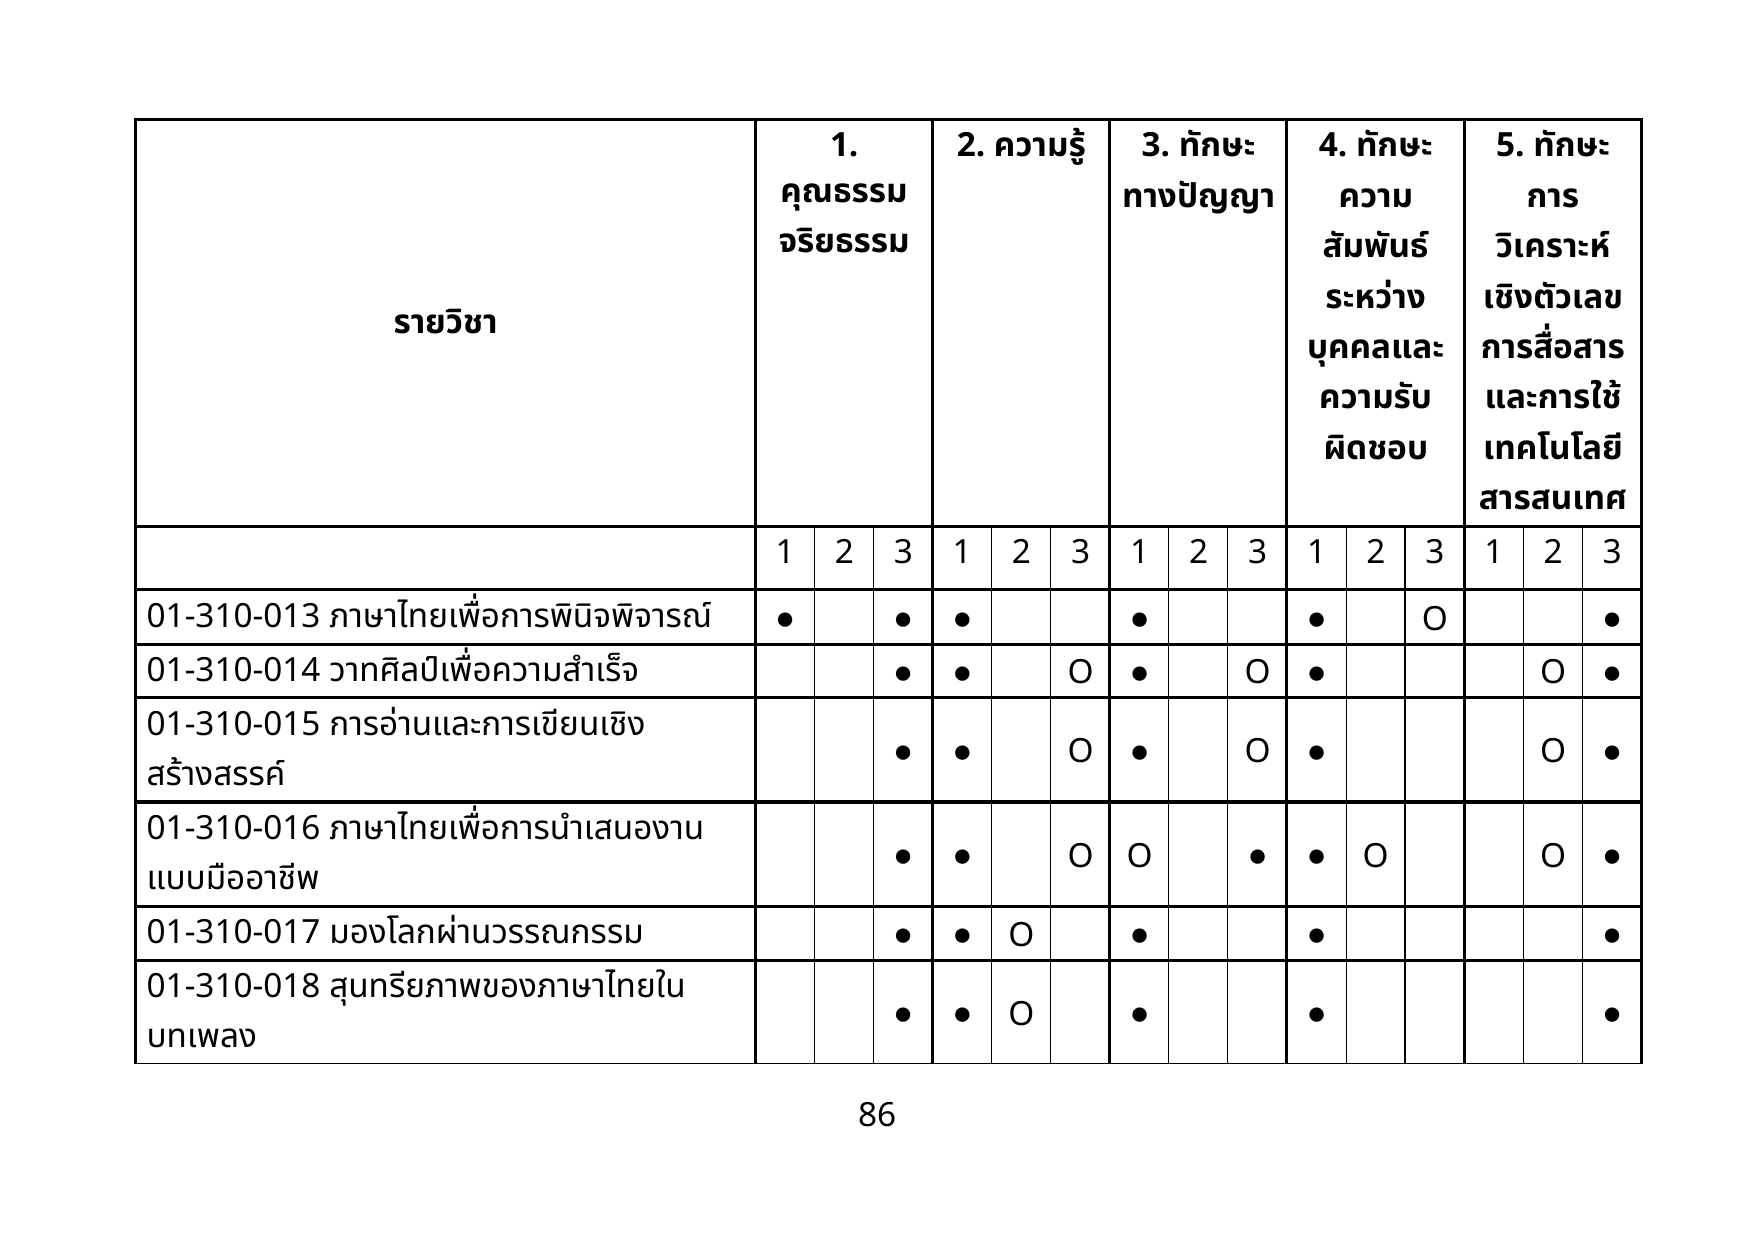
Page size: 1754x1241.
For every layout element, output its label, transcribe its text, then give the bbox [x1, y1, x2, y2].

table_cell [1169, 646, 1227, 696]
table_cell 01-310-014 วาทศิลป์เพื่อความสำเร็จ [137, 646, 754, 696]
table_cell ● [874, 908, 931, 959]
table_cell ● [1583, 646, 1640, 696]
table_cell ● [934, 962, 991, 1063]
table_cell [1228, 962, 1285, 1063]
table_cell ● [874, 804, 931, 904]
table_cell ● [1111, 962, 1168, 1063]
table_cell ● [1111, 646, 1168, 696]
table_cell O [1524, 699, 1582, 800]
table_cell ● [1583, 591, 1640, 642]
table_cell [1347, 646, 1404, 696]
table_cell [1228, 908, 1285, 959]
table_cell ● [1111, 908, 1168, 959]
table_cell [1466, 591, 1523, 642]
table_cell [757, 646, 814, 696]
table_cell [992, 804, 1050, 904]
table_cell [1169, 804, 1227, 904]
table_cell ● [874, 962, 931, 1063]
table_cell ● [1583, 804, 1640, 904]
table_cell 2 [1347, 528, 1404, 588]
table_cell [1406, 962, 1463, 1063]
table_cell ● [934, 908, 991, 959]
table_cell [1051, 962, 1108, 1063]
table_cell O [1051, 699, 1108, 800]
table_cell [1524, 962, 1582, 1063]
table_cell [757, 962, 814, 1063]
table_cell 2 [815, 528, 873, 588]
table_cell O [1524, 804, 1582, 904]
table_cell 01-310-016 ภาษาไทยเพื่อการนำเสนองานแบบมืออาชีพ [137, 804, 754, 904]
table_cell [1051, 591, 1108, 642]
table_cell [1169, 699, 1227, 800]
table_cell ● [874, 699, 931, 800]
table_cell [815, 591, 873, 642]
table_header 1. คุณธรรม จริยธรรม [757, 121, 931, 525]
table_cell 1 [1288, 528, 1346, 588]
table_cell ● [934, 646, 991, 696]
table_cell ● [874, 646, 931, 696]
table_cell 2 [1169, 528, 1227, 588]
table_cell ● [757, 591, 814, 642]
table_cell 3 [1406, 528, 1463, 588]
table_header 3. ทักษะทางปัญญา [1111, 121, 1285, 525]
table_cell ● [874, 591, 931, 642]
table_header 2. ความรู้ [934, 121, 1108, 525]
table_cell [1406, 908, 1463, 959]
table_header 5. ทักษะการวิเคราะห์เชิงตัวเลข การสื่อสารและการใช้เทคโนโลยีสารสนเทศ [1466, 121, 1640, 525]
table_cell [1406, 699, 1463, 800]
table_cell [1051, 908, 1108, 959]
table_cell [992, 699, 1050, 800]
table_cell [1466, 962, 1523, 1063]
table_cell [1466, 908, 1523, 959]
table_cell O [1347, 804, 1404, 904]
table_cell 1 [1466, 528, 1523, 588]
table_cell ● [1583, 699, 1640, 800]
table_cell ● [1583, 962, 1640, 1063]
table_cell ● [1288, 699, 1346, 800]
table_cell [1524, 908, 1582, 959]
table_cell ● [1288, 591, 1346, 642]
table_cell 3 [874, 528, 931, 588]
table_cell [1347, 908, 1404, 959]
table_cell ● [934, 699, 991, 800]
table_cell [757, 804, 814, 904]
table_cell O [1524, 646, 1582, 696]
table_cell ● [1288, 646, 1346, 696]
table_cell 01-310-018 สุนทรียภาพของภาษาไทยในบทเพลง [137, 962, 754, 1063]
table_cell [1524, 591, 1582, 642]
table_cell [1228, 591, 1285, 642]
table_cell ● [1288, 962, 1346, 1063]
table_header รายวิชา [137, 121, 754, 525]
table_cell 1 [1111, 528, 1168, 588]
table_cell [137, 528, 754, 588]
table_cell [1169, 591, 1227, 642]
table_cell ● [1288, 908, 1346, 959]
table_cell ● [934, 591, 991, 642]
table_cell ● [1583, 908, 1640, 959]
table_cell [1347, 699, 1404, 800]
table_cell [815, 962, 873, 1063]
table_cell [992, 646, 1050, 696]
table_cell [815, 699, 873, 800]
table_cell 1 [757, 528, 814, 588]
table_cell ● [1111, 591, 1168, 642]
table_cell [1466, 804, 1523, 904]
table_cell O [1051, 646, 1108, 696]
table_cell 01-310-017 มองโลกผ่านวรรณกรรม [137, 908, 754, 959]
table_cell O [992, 962, 1050, 1063]
table_cell 3 [1228, 528, 1285, 588]
table_cell [757, 908, 814, 959]
table_cell [1466, 699, 1523, 800]
table_cell 3 [1051, 528, 1108, 588]
table_cell [757, 699, 814, 800]
table_cell ● [1228, 804, 1285, 904]
table_cell 1 [934, 528, 991, 588]
table_cell [815, 908, 873, 959]
table_cell [1347, 591, 1404, 642]
table_cell [1406, 804, 1463, 904]
table_cell [1406, 646, 1463, 696]
table_cell O [1228, 699, 1285, 800]
table_cell [815, 646, 873, 696]
table_cell [1169, 962, 1227, 1063]
table_cell [1347, 962, 1404, 1063]
table_cell 2 [1524, 528, 1582, 588]
table_cell [1466, 646, 1523, 696]
table_cell O [1111, 804, 1168, 904]
table_cell [1169, 908, 1227, 959]
table_cell [815, 804, 873, 904]
table_cell ● [1111, 699, 1168, 800]
table_cell ● [934, 804, 991, 904]
table_cell [992, 591, 1050, 642]
table_cell O [1051, 804, 1108, 904]
table_header 4. ทักษะความสัมพันธ์ระหว่างบุคคลและความรับผิดชอบ [1288, 121, 1463, 525]
table_cell O [992, 908, 1050, 959]
table_cell O [1406, 591, 1463, 642]
table_cell O [1228, 646, 1285, 696]
table_cell 3 [1583, 528, 1640, 588]
table_cell 2 [992, 528, 1050, 588]
table_cell 01-310-015 การอ่านและการเขียนเชิงสร้างสรรค์ [137, 699, 754, 800]
table_cell ● [1288, 804, 1346, 904]
table_cell 01-310-013 ภาษาไทยเพื่อการพินิจพิจารณ์ [137, 591, 754, 642]
